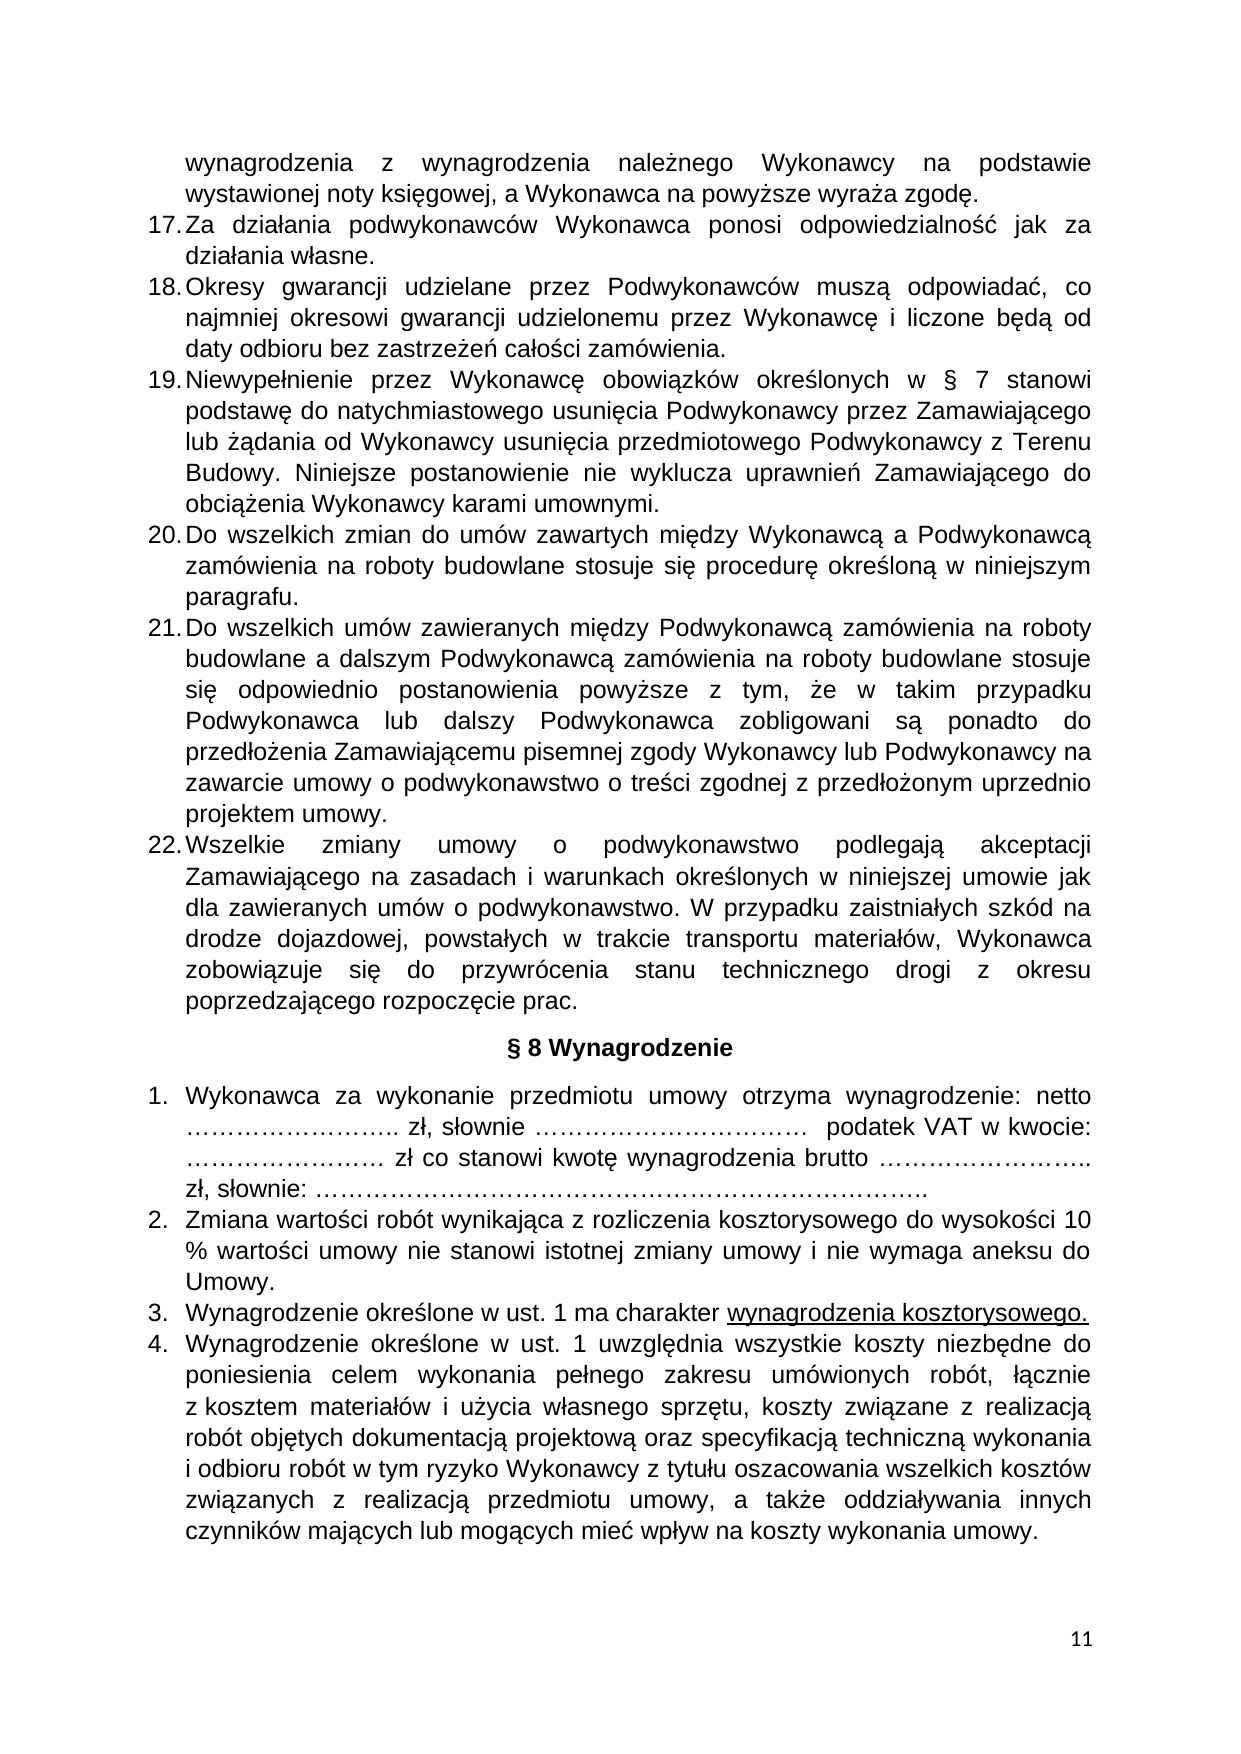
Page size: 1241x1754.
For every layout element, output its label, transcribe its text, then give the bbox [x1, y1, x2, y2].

list Okresy gwarancji udzielane przez Podwykonawców muszą odpowiadać, co najmniej okresowi gwarancji udzielonemu przez Wykonawcę i liczone będą od daty odbioru bez zastrzeżeń całości zamówienia. [148, 272, 1093, 363]
list Do wszelkich zmian do umów zawartych między Wykonawcą a Podwykonawcą zamówienia na roboty budowlane stosuje się procedurę określoną w niniejszym paragrafu. [148, 520, 1093, 611]
text § 8 Wynagrodzenie [148, 1033, 1093, 1062]
list Wynagrodzenie określone w ust. 1 ma charakter wynagrodzenia kosztorysowego. [148, 1298, 1093, 1327]
list Do wszelkich umów zawieranych między Podwykonawcą zamówienia na roboty budowlane a dalszym Podwykonawcą zamówienia na roboty budowlane stosuje się odpowiednio postanowienia powyższe z tym, że w takim przypadku Podwykonawca lub dalszy Podwykonawca zobligowani są ponadto do przedłożenia Zamawiającemu pisemnej zgody Wykonawcy lub Podwykonawcy na zawarcie umowy o podwykonawstwo o treści zgodnej z przedłożonym uprzednio projektem umowy. [148, 613, 1093, 828]
list Wynagrodzenie określone w ust. 1 uwzględnia wszystkie koszty niezbędne do poniesienia celem wykonania pełnego zakresu umówionych robót, łącznie z kosztem materiałów i użycia własnego sprzętu, koszty związane z realizacją robót objętych dokumentacją projektową oraz specyfikacją techniczną wykonania i odbioru robót w tym ryzyko Wykonawcy z tytułu oszacowania wszelkich kosztów związanych z realizacją przedmiotu umowy, a także oddziaływania innych czynników mających lub mogących mieć wpływ na koszty wykonania umowy. [148, 1329, 1093, 1544]
list Za działania podwykonawców Wykonawca ponosi odpowiedzialność jak za działania własne. [148, 210, 1093, 269]
list Niewypełnienie przez Wykonawcę obowiązków określonych w § 7 stanowi podstawę do natychmiastowego usunięcia Podwykonawcy przez Zamawiającego lub żądania od Wykonawcy usunięcia przedmiotowego Podwykonawcy z Terenu Budowy. Niniejsze postanowienie nie wyklucza uprawnień Zamawiającego do obciążenia Wykonawcy karami umownymi. [148, 365, 1093, 518]
list Wykonawca za wykonanie przedmiotu umowy otrzyma wynagrodzenie: netto …………………….. zł, słownie …………………………… podatek VAT w kwocie: …………………… zł co stanowi kwotę wynagrodzenia brutto …………………….. zł, słownie: ……………………………………………………………….. [148, 1081, 1093, 1203]
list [148, 148, 1093, 207]
list Wszelkie zmiany umowy o podwykonawstwo podlegają akceptacji Zamawiającego na zasadach i warunkach określonych w niniejszej umowie jak dla zawieranych umów o podwykonawstwo. W przypadku zaistniałych szkód na drodze dojazdowej, powstałych w trakcie transportu materiałów, Wykonawca zobowiązuje się do przywrócenia stanu technicznego drogi z okresu poprzedzającego rozpoczęcie prac. [148, 831, 1093, 1014]
list Zmiana wartości robót wynikająca z rozliczenia kosztorysowego do wysokości 10 % wartości umowy nie stanowi istotnej zmiany umowy i nie wymaga aneksu do Umowy. [148, 1205, 1093, 1296]
